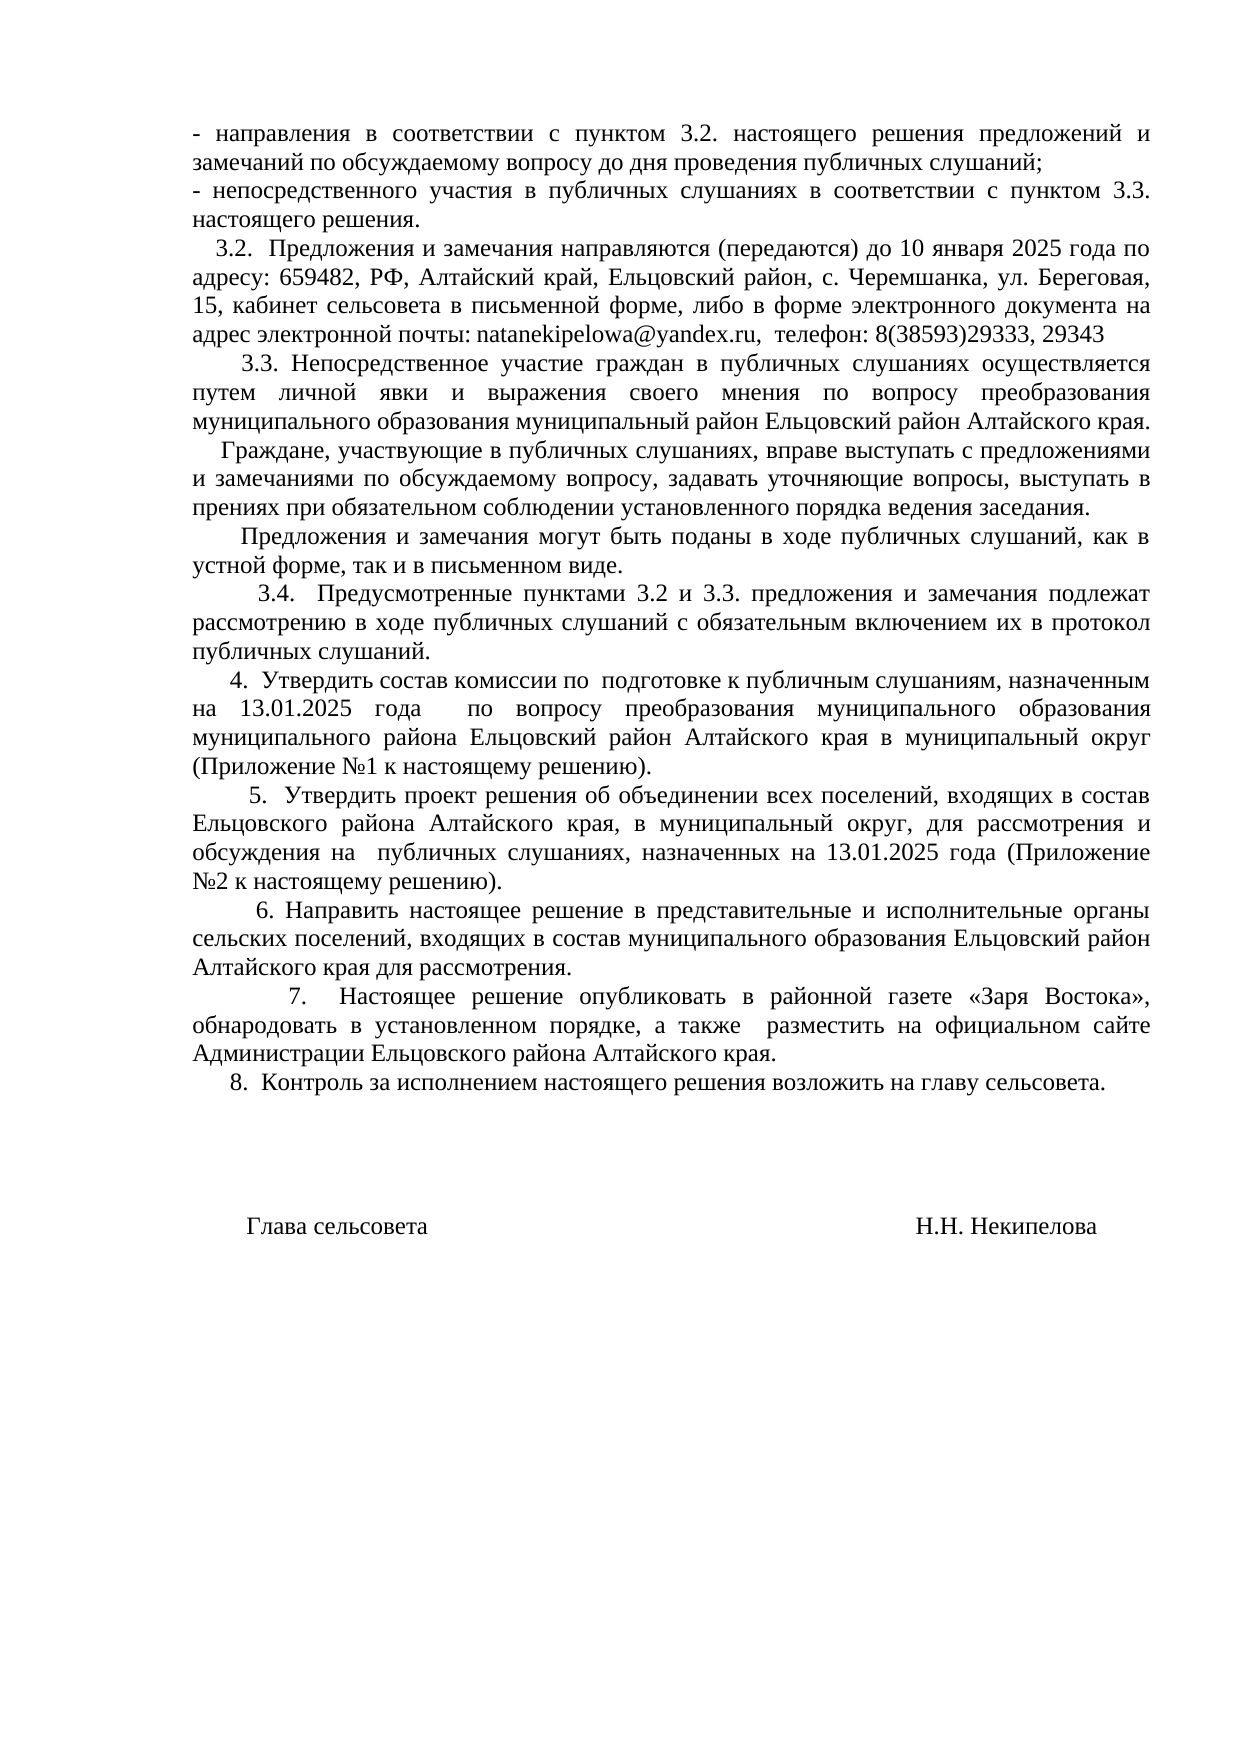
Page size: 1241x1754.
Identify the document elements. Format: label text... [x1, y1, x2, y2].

text Глава сельсовета Н.Н. Некипелова [192, 1211, 1152, 1240]
text 3.2. Предложения и замечания направляются (передаются) до 10 января 2025 года по адресу: 659482, РФ, Алтайский край, Ельцовский район, с. Черемшанка, ул. Береговая, 15, кабинет сельсовета в письменной форме, либо в форме электронного документа на адрес электронной почты: natanekipelowa@yandex.ru, телефон: 8(38593)29333, 29343 [192, 233, 1152, 348]
text Предложения и замечания могут быть поданы в ходе публичных слушаний, как в устной форме, так и в письменном виде. [192, 521, 1152, 578]
text Граждане, участвующие в публичных слушаниях, вправе выступать с предложениями и замечаниями по обсуждаемому вопросу, задавать уточняющие вопросы, выступать в прениях при обязательном соблюдении установленного порядка ведения заседания. [192, 435, 1152, 521]
text 7. Настоящее решение опубликовать в районной газете «Заря Востока», обнародовать в установленном порядке, а также разместить на официальном сайте Администрации Ельцовского района Алтайского края. [192, 981, 1152, 1067]
text 5. Утвердить проект решения об объединении всех поселений, входящих в состав Ельцовского района Алтайского края, в муниципальный округ, для рассмотрения и обсуждения на публичных слушаниях, назначенных на 13.01.2025 года (Приложение №2 к настоящему решению). [192, 780, 1152, 895]
text 4. Утвердить состав комиссии по подготовке к публичным слушаниям, назначенным на 13.01.2025 года по вопросу преобразования муниципального образования муниципального района Ельцовский район Алтайского края в муниципальный округ (Приложение №1 к настоящему решению). [192, 665, 1152, 780]
text 8. Контроль за исполнением настоящего решения возложить на главу сельсовета. [192, 1067, 1152, 1096]
text 6. Направить настоящее решение в представительные и исполнительные органы сельских поселений, входящих в состав муниципального образования Ельцовский район Алтайского края для рассмотрения. [192, 895, 1152, 981]
text - направления в соответствии с пунктом 3.2. настоящего решения предложений и замечаний по обсуждаемому вопросу до дня проведения публичных слушаний; [192, 118, 1152, 176]
text - непосредственного участия в публичных слушаниях в соответствии с пунктом 3.3. настоящего решения. [192, 176, 1152, 233]
text 3.4. Предусмотренные пунктами 3.2 и 3.3. предложения и замечания подлежат рассмотрению в ходе публичных слушаний с обязательным включением их в протокол публичных слушаний. [192, 578, 1152, 665]
text 3.3. Непосредственное участие граждан в публичных слушаниях осуществляется путем личной явки и выражения своего мнения по вопросу преобразования муниципального образования муниципальный район Ельцовский район Алтайского края. [192, 348, 1152, 435]
